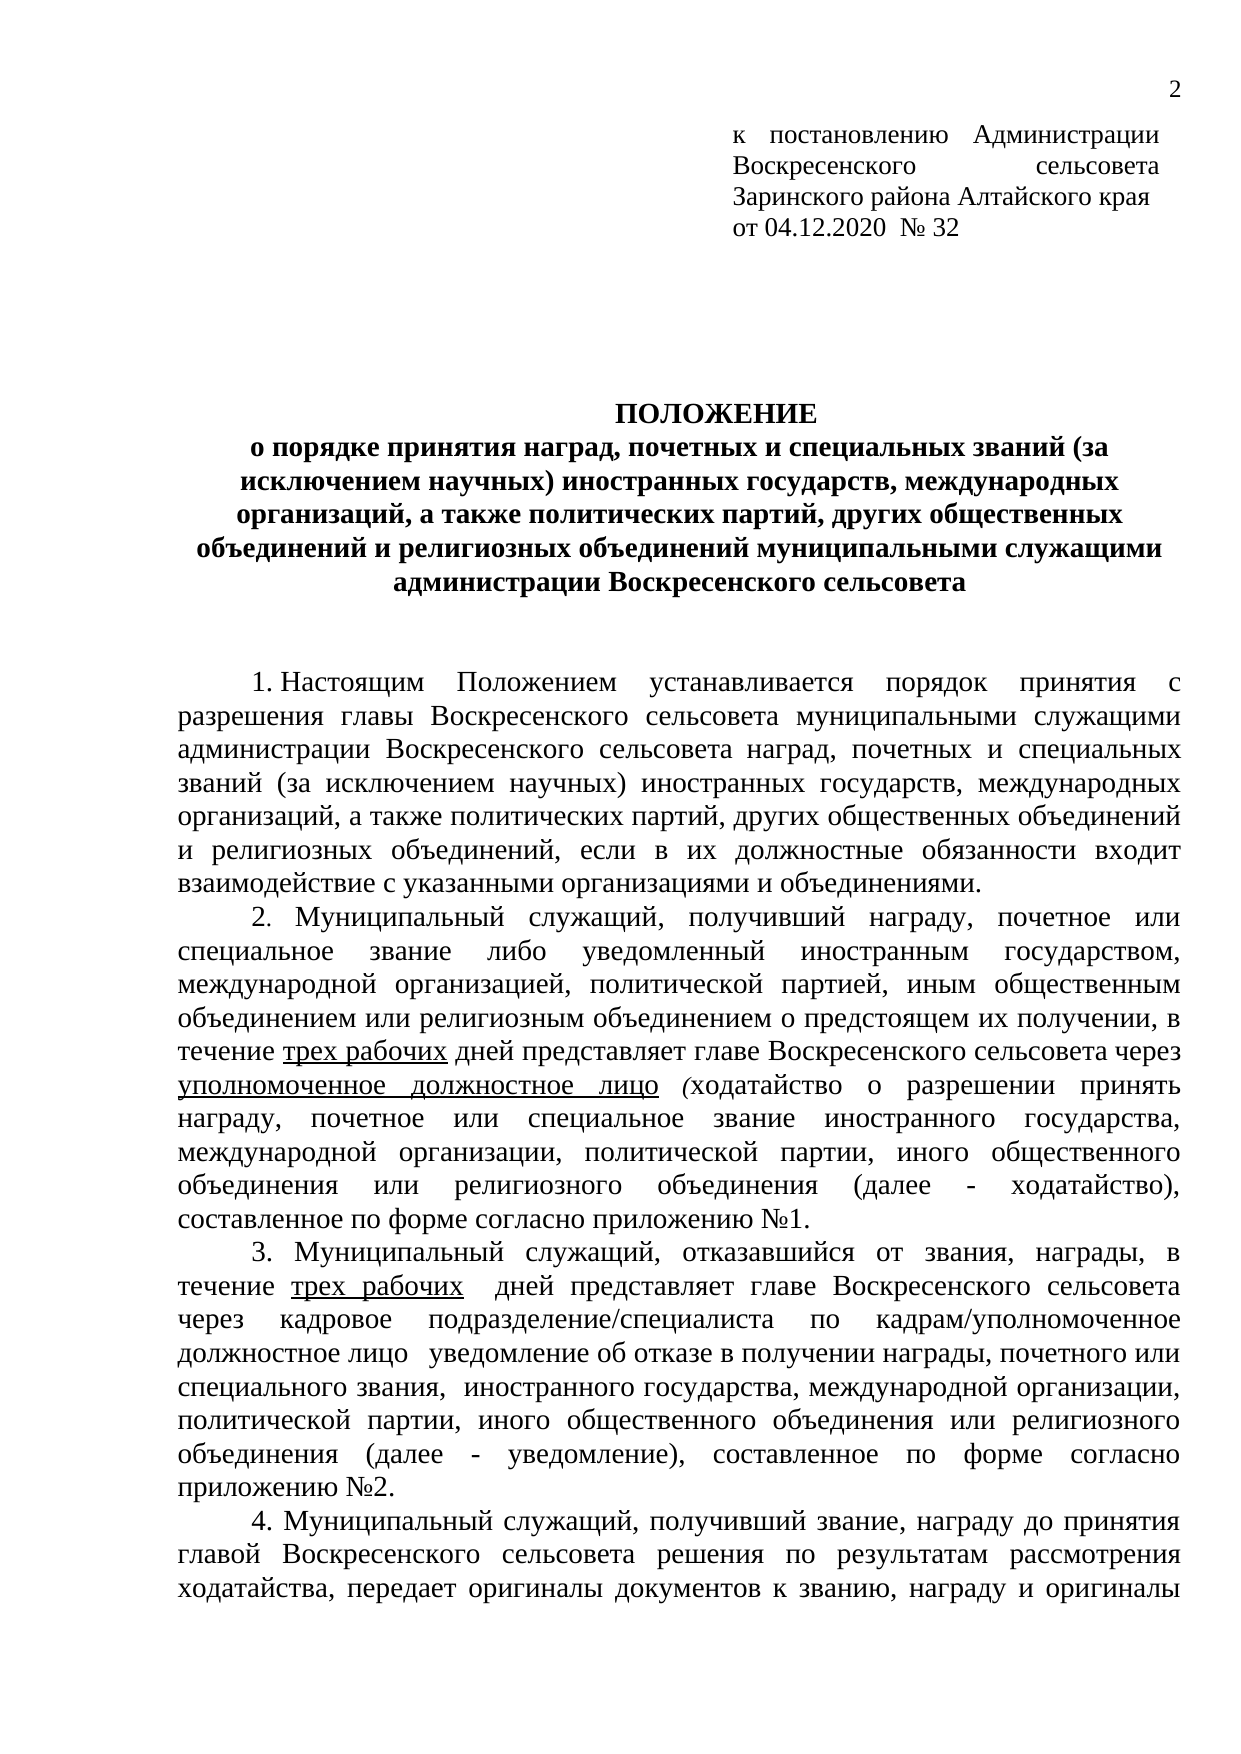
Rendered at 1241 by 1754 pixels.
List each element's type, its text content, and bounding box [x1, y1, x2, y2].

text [177, 1503, 1181, 1603]
text 2. Муниципальный служащий, получивший награду, почетное или специальное звание либо уведомленный иностранным государством, международной организацией, политической партией, иным общественным объединением или религиозным объединением о предстоящем их получении, в течение трех рабочих дней представляет главе Воскресенского сельсовета через уполномоченное должностное лицо (ходатайство о разрешении принять награду, почетное или специальное звание иностранного государства, международной организации, политической партии, иного общественного объединения или религиозного объединения (далее - ходатайство), составленное по форме согласно приложению №1. [177, 899, 1181, 1234]
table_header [721, 118, 1171, 305]
text о порядке принятия наград, почетных и специальных званий (за исключением научных) иностранных государств, международных организаций, а также политических партий, других общественных объединений и религиозных объединений муниципальными служащими администрации Воскресенского сельсовета [177, 429, 1182, 597]
text 3. Муниципальный служащий, отказавшийся от звания, награды, в течение трех рабочих дней представляет главе Воскресенского сельсовета через кадровое подразделение/специалиста по кадрам/уполномоченное должностное лицо уведомление об отказе в получении награды, почетного или специального звания, иностранного государства, международной организации, политической партии, иного общественного объединения или религиозного объединения (далее - уведомление), составленное по форме согласно приложению №2. [177, 1234, 1181, 1503]
text ПОЛОЖЕНИЕ [177, 396, 1181, 429]
text 1. Настоящим Положением устанавливается порядок принятия с разрешения главы Воскресенского сельсовета муниципальными служащими администрации Воскресенского сельсовета наград, почетных и специальных званий (за исключением научных) иностранных государств, международных организаций, а также политических партий, других общественных объединений и религиозных объединений, если в их должностные обязанности входит взаимодействие с указанными организациями и объединениями. [177, 664, 1182, 899]
